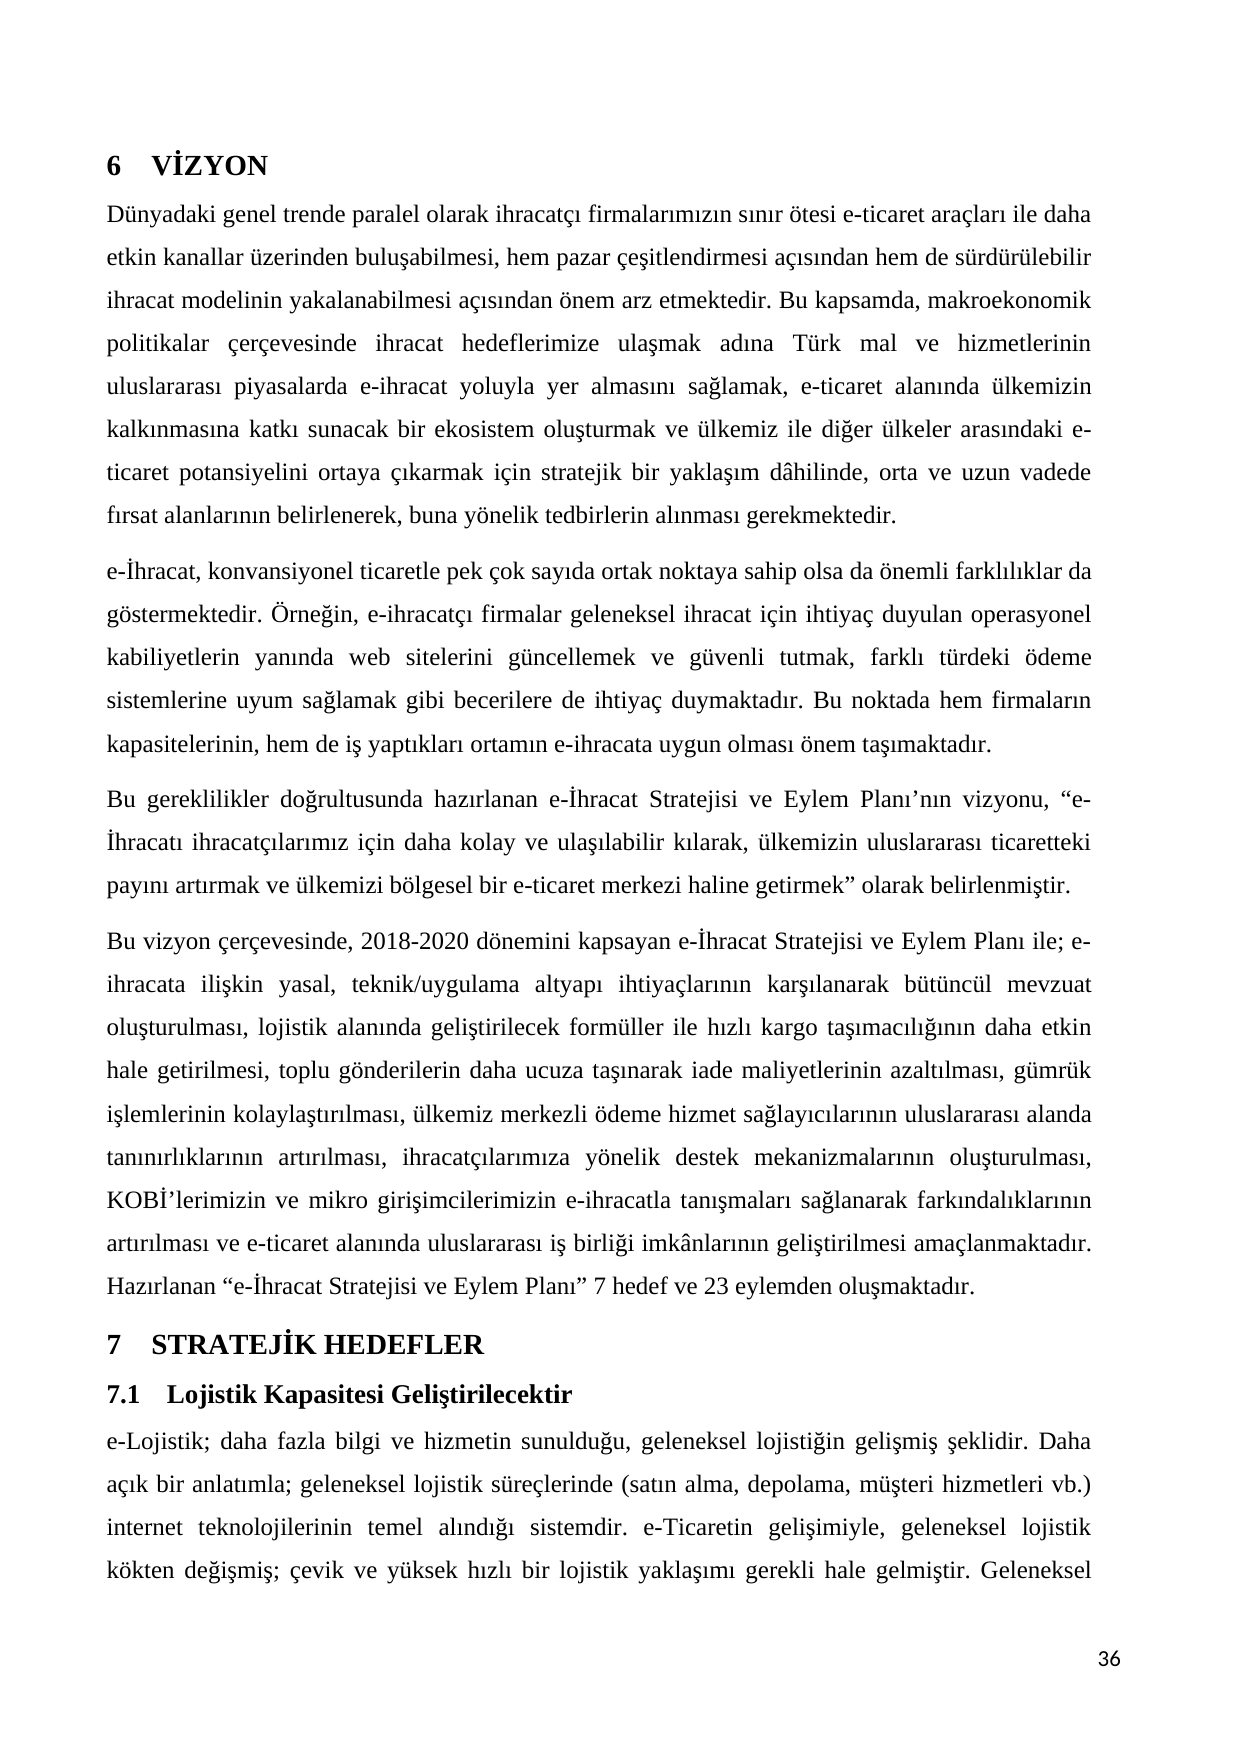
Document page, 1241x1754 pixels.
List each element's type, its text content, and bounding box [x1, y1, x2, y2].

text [106, 1426, 1092, 1584]
subtitle VİZYON [106, 148, 1092, 181]
text Bu gereklilikler doğrultusunda hazırlanan e-İhracat Stratejisi ve Eylem Planı’nın vizyonu, “e-İhracatı ihracatçılarımız için daha kolay ve ulaşılabilir kılarak, ülkemizin uluslararası ticaretteki payını artırmak ve ülkemizi bölgesel bir e-ticaret merkezi haline getirmek” olarak belirlenmiştir. [106, 784, 1092, 899]
text e-İhracat, konvansiyonel ticaretle pek çok sayıda ortak noktaya sahip olsa da önemli farklılıklar da göstermektedir. Örneğin, e-ihracatçı firmalar geleneksel ihracat için ihtiyaç duyulan operasyonel kabiliyetlerin yanında web sitelerini güncellemek ve güvenli tutmak, farklı türdeki ödeme sistemlerine uyum sağlamak gibi becerilere de ihtiyaç duymaktadır. Bu noktada hem firmaların kapasitelerinin, hem de iş yaptıkları ortamın e-ihracata uygun olması önem taşımaktadır. [106, 556, 1092, 757]
subtitle STRATEJİK HEDEFLER [106, 1327, 1092, 1360]
subtitle Lojistik Kapasitesi Geliştirilecektir [106, 1378, 1092, 1409]
text Dünyadaki genel trende paralel olarak ihracatçı firmalarımızın sınır ötesi e-ticaret araçları ile daha etkin kanallar üzerinden buluşabilmesi, hem pazar çeşitlendirmesi açısından hem de sürdürülebilir ihracat modelinin yakalanabilmesi açısından önem arz etmektedir. Bu kapsamda, makroekonomik politikalar çerçevesinde ihracat hedeflerimize ulaşmak adına Türk mal ve hizmetlerinin uluslararası piyasalarda e-ihracat yoluyla yer almasını sağlamak, e-ticaret alanında ülkemizin kalkınmasına katkı sunacak bir ekosistem oluşturmak ve ülkemiz ile diğer ülkeler arasındaki e-ticaret potansiyelini ortaya çıkarmak için stratejik bir yaklaşım dâhilinde, orta ve uzun vadede fırsat alanlarının belirlenerek, buna yönelik tedbirlerin alınması gerekmektedir. [106, 199, 1092, 529]
text Bu vizyon çerçevesinde, 2018-2020 dönemini kapsayan e-İhracat Stratejisi ve Eylem Planı ile; e-ihracata ilişkin yasal, teknik/uygulama altyapı ihtiyaçlarının karşılanarak bütüncül mevzuat oluşturulması, lojistik alanında geliştirilecek formüller ile hızlı kargo taşımacılığının daha etkin hale getirilmesi, toplu gönderilerin daha ucuza taşınarak iade maliyetlerinin azaltılması, gümrük işlemlerinin kolaylaştırılması, ülkemiz merkezli ödeme hizmet sağlayıcılarının uluslararası alanda tanınırlıklarının artırılması, ihracatçılarımıza yönelik destek mekanizmalarının oluşturulması, KOBİ’lerimizin ve mikro girişimcilerimizin e-ihracatla tanışmaları sağlanarak farkındalıklarının artırılması ve e-ticaret alanında uluslararası iş birliği imkânlarının geliştirilmesi amaçlanmaktadır. Hazırlanan “e-İhracat Stratejisi ve Eylem Planı” 7 hedef ve 23 eylemden oluşmaktadır. [106, 926, 1092, 1300]
